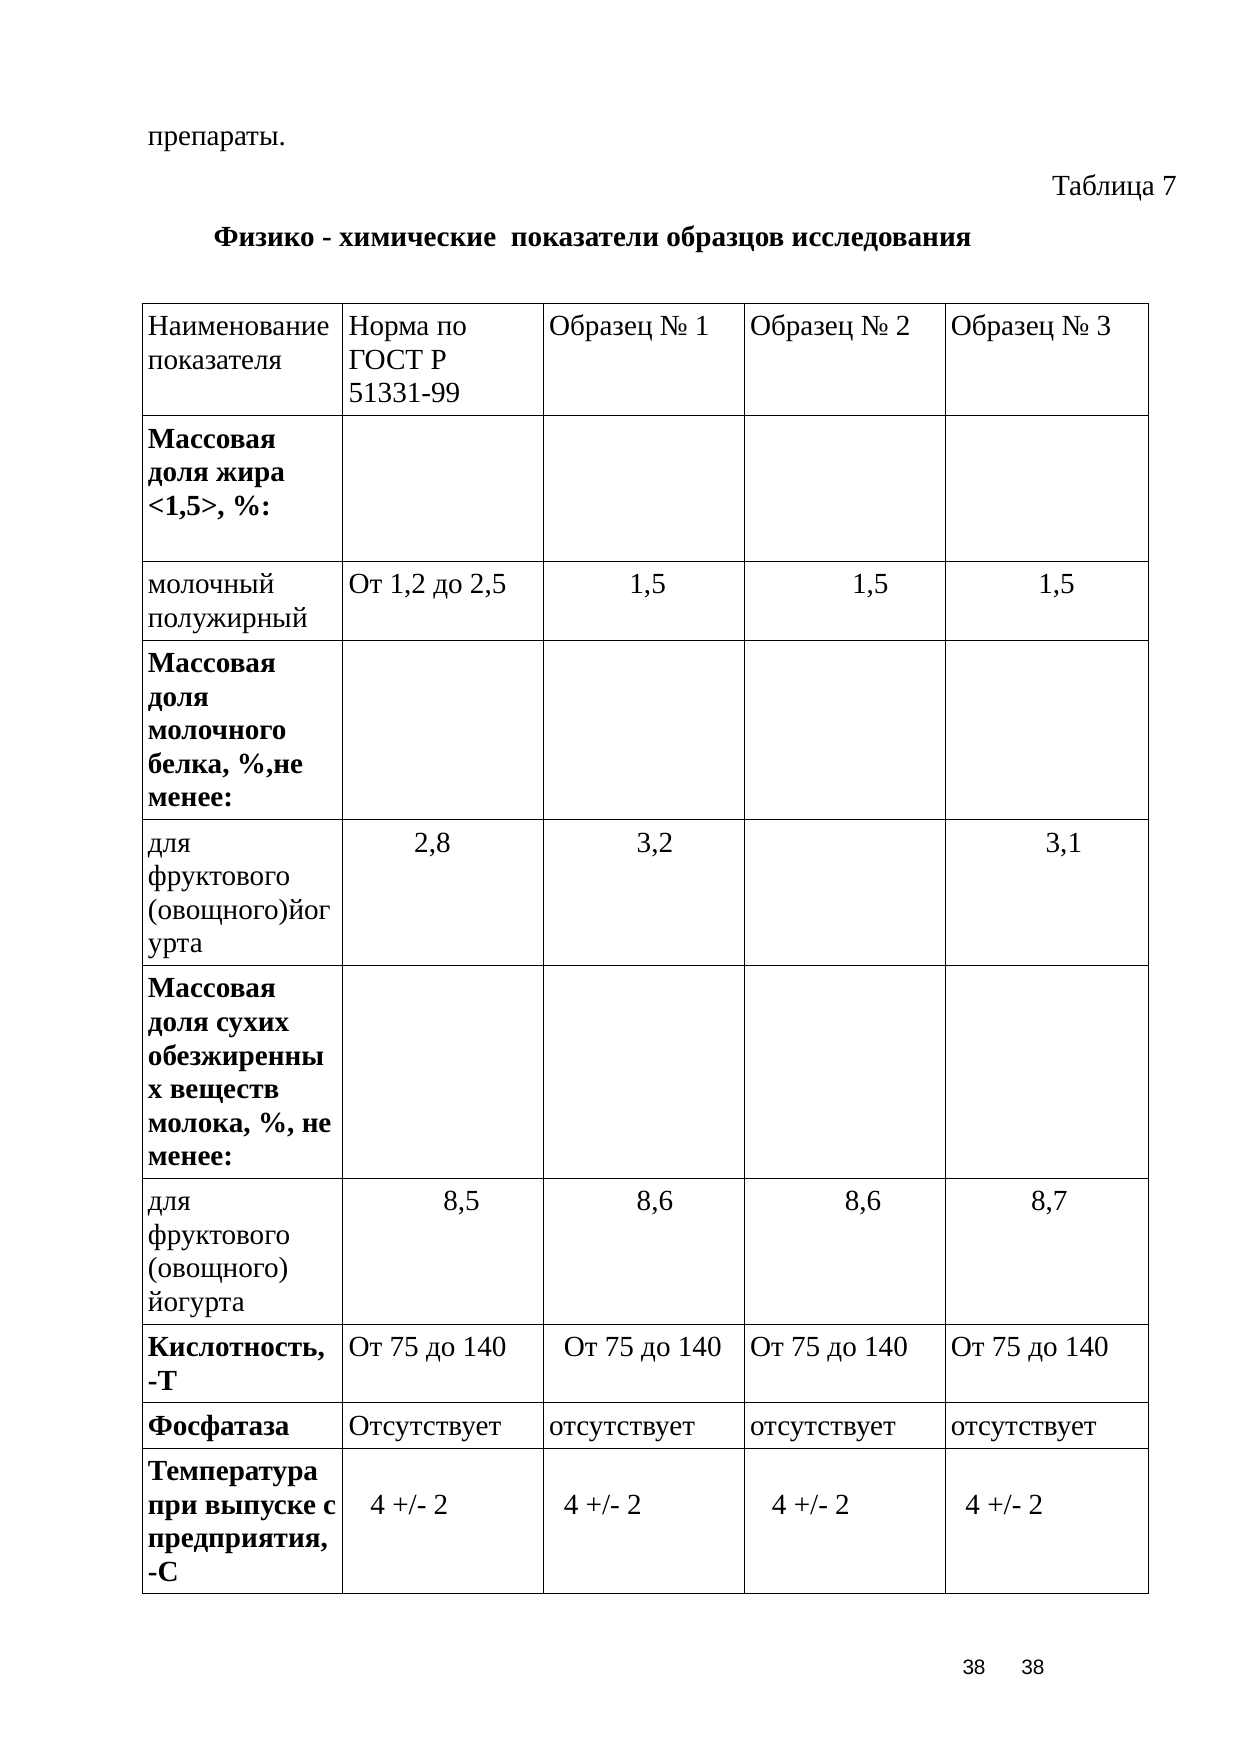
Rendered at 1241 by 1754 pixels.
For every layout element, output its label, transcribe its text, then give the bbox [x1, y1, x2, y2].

table_cell От 75 до 140 [946, 1325, 1148, 1402]
text Физико - химические показатели образцов исследования [148, 219, 1181, 252]
text Таблица 7 [148, 168, 1181, 202]
table_cell 1,5 [745, 562, 945, 639]
table_cell [745, 416, 945, 561]
table_cell 4 +/- 2 [745, 1449, 945, 1593]
table_cell [745, 641, 945, 819]
table_cell [343, 966, 543, 1178]
table_cell От 75 до 140 [343, 1325, 543, 1402]
table_cell отсутствует [745, 1403, 945, 1447]
table_header Образец № 1 [544, 304, 744, 415]
table_cell для фруктового (овощного)йогурта [143, 820, 342, 965]
table_cell Фосфатаза [143, 1403, 342, 1447]
table_cell отсутствует [946, 1403, 1148, 1447]
table_cell 8,7 [946, 1179, 1148, 1323]
table_cell От 75 до 140 [544, 1325, 744, 1402]
table_cell [946, 416, 1148, 561]
table_cell 4 +/- 2 [343, 1449, 543, 1593]
table_cell [745, 820, 945, 965]
table_cell [343, 416, 543, 561]
table_cell Массовая доля молочного белка, %,не менее: [143, 641, 342, 819]
table_cell [544, 416, 744, 561]
table_cell От 75 до 140 [745, 1325, 945, 1402]
table_cell От 1,2 до 2,5 [343, 562, 543, 639]
table_cell Отсутствует [343, 1403, 543, 1447]
table_cell отсутствует [544, 1403, 744, 1447]
table_cell 8,6 [544, 1179, 744, 1323]
table_cell [544, 641, 744, 819]
table_cell [745, 966, 945, 1178]
table_header Норма по ГОСТ Р 51331-99 [343, 304, 543, 415]
table_cell молочный полужирный [143, 562, 342, 639]
table_cell 4 +/- 2 [544, 1449, 744, 1593]
table_header Наименование показателя [143, 304, 342, 415]
table_cell [343, 641, 543, 819]
table_cell 3,1 [946, 820, 1148, 965]
table_cell [946, 641, 1148, 819]
table_cell для фруктового (овощного) йогурта [143, 1179, 342, 1323]
table_cell 8,6 [745, 1179, 945, 1323]
table_cell 1,5 [544, 562, 744, 639]
table_cell 4 +/- 2 [946, 1449, 1148, 1593]
table_cell [946, 966, 1148, 1178]
table_header Образец № 2 [745, 304, 945, 415]
table_cell Массовая доля жира <1,5>, %: [143, 416, 342, 561]
table_cell 8,5 [343, 1179, 543, 1323]
table_cell 3,2 [544, 820, 744, 965]
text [148, 118, 1181, 152]
table_cell 2,8 [343, 820, 543, 965]
table_cell Массовая доля сухих обезжиренных веществ молока, %, не менее: [143, 966, 342, 1178]
table_cell Кислотность, -Т [143, 1325, 342, 1402]
table_header Образец № 3 [946, 304, 1148, 415]
table_cell Температура при выпуске с предприятия, -С [143, 1449, 342, 1593]
table_cell 1,5 [946, 562, 1148, 639]
table_cell [544, 966, 744, 1178]
